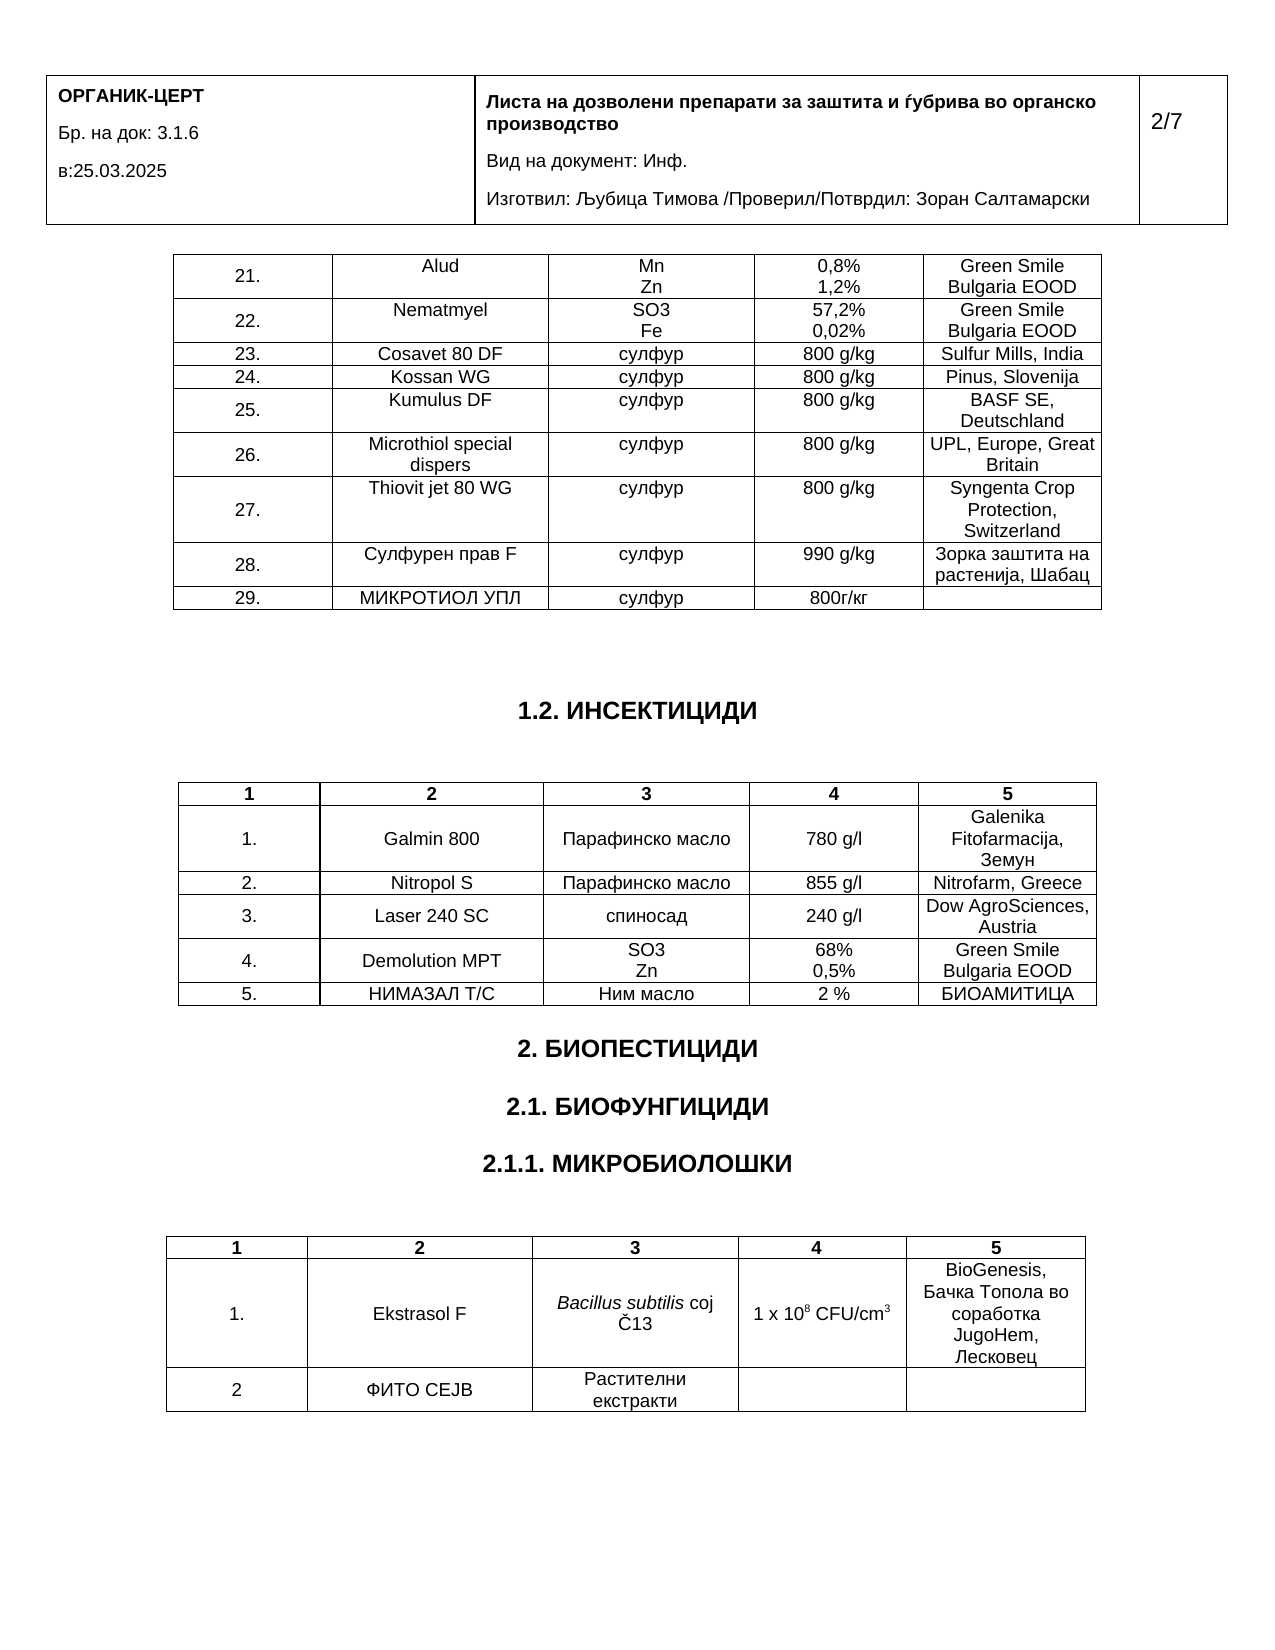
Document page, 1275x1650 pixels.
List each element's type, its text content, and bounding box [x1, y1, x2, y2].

table_cell Demolution MPT [321, 939, 543, 982]
table_cell сулфур [549, 366, 754, 387]
table_cell 240 g/l [750, 895, 918, 938]
table_cell Сулфурен прав F [333, 543, 548, 586]
table_cell сулфур [549, 433, 754, 476]
table_header 3 [533, 1237, 738, 1258]
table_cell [924, 255, 1101, 298]
table_cell Cosavet 80 DF [333, 343, 548, 365]
table_cell МИКРОТИОЛ УПЛ [333, 587, 548, 608]
table_cell Galenika Fitofarmacija, Земун [919, 806, 1096, 871]
table_header 1 [167, 1237, 307, 1258]
table_header 1 [179, 783, 319, 805]
table_cell 2 % [750, 983, 918, 1004]
table_cell 800 g/kg [755, 477, 923, 542]
table_header 4 [750, 783, 918, 805]
table_cell Ekstrasol F [308, 1259, 532, 1367]
table_cell 855 g/l [750, 872, 918, 893]
table_cell 0,8% 1,2% [755, 255, 923, 298]
table_cell [174, 587, 332, 608]
table_header 5 [919, 783, 1096, 805]
table_cell Green Smile Bulgaria EOOD [924, 299, 1101, 342]
table_cell Bacillus subtilis сој Č13 [533, 1259, 738, 1367]
table_cell [174, 433, 332, 476]
table_cell Green Smile Bulgaria EOOD [919, 939, 1096, 982]
table_cell Syngenta Crop Protection, Switzerland [924, 477, 1101, 542]
table_cell BASF SE, Deutschland [924, 389, 1101, 432]
table_cell SO3 Zn [544, 939, 749, 982]
table_cell Mn Zn [549, 255, 754, 298]
table_cell BioGenesis, Бачка Топола во соработка JugoHem, Лесковец [907, 1259, 1085, 1367]
table_cell БИОАМИТИЦА [919, 983, 1096, 1004]
table_cell [174, 389, 332, 432]
table_cell Nitropol S [321, 872, 543, 893]
table_cell 800г/кг [755, 587, 923, 608]
table_cell Galmin 800 [321, 806, 543, 871]
table_cell 4. [179, 939, 319, 982]
table_cell Растителни екстракти [533, 1368, 738, 1411]
table_cell Microthiol special dispers [333, 433, 548, 476]
table_cell [174, 477, 332, 542]
table_cell 780 g/l [750, 806, 918, 871]
table_cell 800 g/kg [755, 389, 923, 432]
table_cell [174, 299, 332, 342]
table_cell 800 g/kg [755, 343, 923, 365]
table_cell [924, 587, 1101, 608]
table_cell [174, 343, 332, 365]
table_header 2 [321, 783, 543, 805]
text 1.2. ИНСЕКТИЦИДИ [150, 696, 1125, 724]
table_cell Парафинско масло [544, 806, 749, 871]
table_cell 5. [179, 983, 319, 1004]
table_cell Ним масло [544, 983, 749, 1004]
table_cell Kossan WG [333, 366, 548, 387]
table_cell Alud [333, 255, 548, 298]
table_cell сулфур [549, 587, 754, 608]
table_cell 1 x 108 CFU/cm3 [739, 1259, 906, 1367]
table_cell 2 [167, 1368, 307, 1411]
table_cell Sulfur Mills, India [924, 343, 1101, 365]
table_cell 800 g/kg [755, 366, 923, 387]
table_cell 1. [167, 1259, 307, 1367]
table_cell 1. [179, 806, 319, 871]
table_cell сулфур [549, 543, 754, 586]
table_cell ФИТО СЕЈВ [308, 1368, 532, 1411]
table_cell Nitrofarm, Greece [919, 872, 1096, 893]
table_cell спиносад [544, 895, 749, 938]
table_cell 3. [179, 895, 319, 938]
table_cell сулфур [549, 389, 754, 432]
table_cell Thiovit jet 80 WG [333, 477, 548, 542]
table_cell 990 g/kg [755, 543, 923, 586]
table_header 3 [544, 783, 749, 805]
table_cell сулфур [549, 343, 754, 365]
table_cell [174, 255, 332, 298]
table_cell сулфур [549, 477, 754, 542]
text 2. БИОПЕСТИЦИДИ [150, 1034, 1125, 1063]
table_cell Парафинско масло [544, 872, 749, 893]
table_header 4 [739, 1237, 906, 1258]
table_cell 57,2% 0,02% [755, 299, 923, 342]
table_cell Nematmyel [333, 299, 548, 342]
table_header 2 [308, 1237, 532, 1258]
table_header 5 [907, 1237, 1085, 1258]
table_cell [174, 543, 332, 586]
table_cell Laser 240 SC [321, 895, 543, 938]
table_cell 68% 0,5% [750, 939, 918, 982]
table_cell Dow AgroSciences, Austria [919, 895, 1096, 938]
table_cell SO3 Fe [549, 299, 754, 342]
table_cell [907, 1368, 1085, 1411]
table_cell UPL, Europe, Great Britain [924, 433, 1101, 476]
table_cell 800 g/kg [755, 433, 923, 476]
text 2.1. БИОФУНГИЦИДИ [150, 1092, 1125, 1121]
table_cell 2. [179, 872, 319, 893]
table_cell [739, 1368, 906, 1411]
table_cell Kumulus DF [333, 389, 548, 432]
table_cell Зорка заштита на растенија, Шабац [924, 543, 1101, 586]
table_cell [174, 366, 332, 387]
text 2.1.1. МИКРОБИОЛОШКИ [150, 1149, 1125, 1178]
table_cell НИМАЗАЛ Т/С [321, 983, 543, 1004]
table_cell Pinus, Slovenija [924, 366, 1101, 387]
